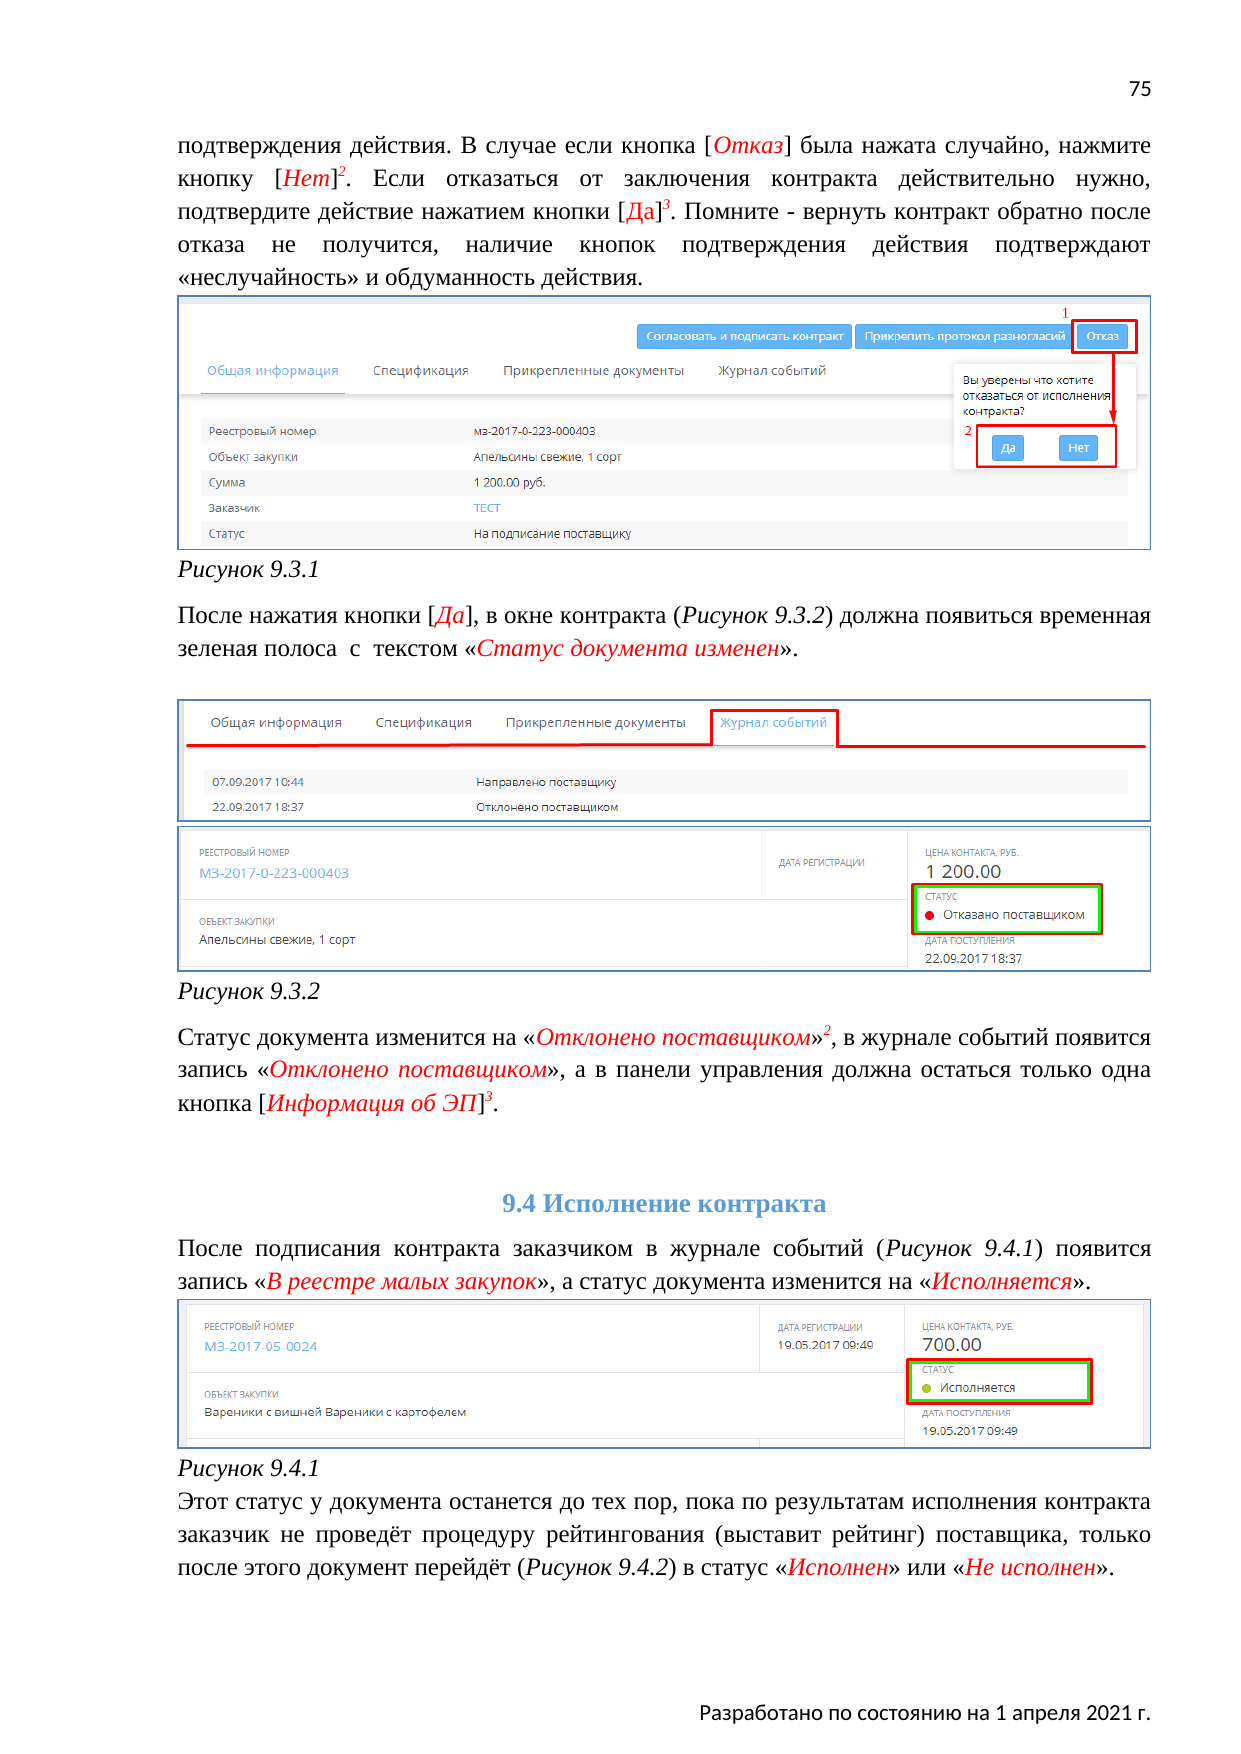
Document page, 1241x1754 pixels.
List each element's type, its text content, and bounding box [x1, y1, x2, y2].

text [177, 130, 1152, 291]
text Рисунок 9.3.2 [177, 976, 1152, 1005]
text После нажатия кнопки [Да], в окне контракта (Рисунок 9.3.2) должна появиться временная зеленая полоса с текстом «Статус документа изменен». [177, 600, 1152, 662]
subtitle 9.4 Исполнение контракта [177, 1187, 1152, 1218]
picture [179, 701, 1150, 820]
text Рисунок 9.3.1 [177, 554, 1152, 583]
list Этот статус у документа останется до тех пор, пока по результатам исполнения контракта заказчик не проведёт процедуру рейтингования (выставит рейтинг) поставщика, только после этого документ перейдёт (Рисунок 9.4.2) в статус «Исполнен» или «Не исполнен». [177, 1486, 1152, 1581]
list Статус документа изменится на «Отклонено поставщиком»2, в журнале событий появится запись «Отклонено поставщиком», а в панели управления должна остаться только одна кнопка [Информация об ЭП]3. [177, 1022, 1152, 1116]
picture [179, 297, 1150, 549]
text Рисунок 9.4.1 [177, 1453, 1152, 1482]
list После подписания контракта заказчиком в журнале событий (Рисунок 9.4.1) появится запись «В реестре малых закупок», а статус документа изменится на «Исполняется». [177, 1233, 1152, 1294]
picture [179, 1300, 1150, 1447]
picture [179, 827, 1150, 970]
